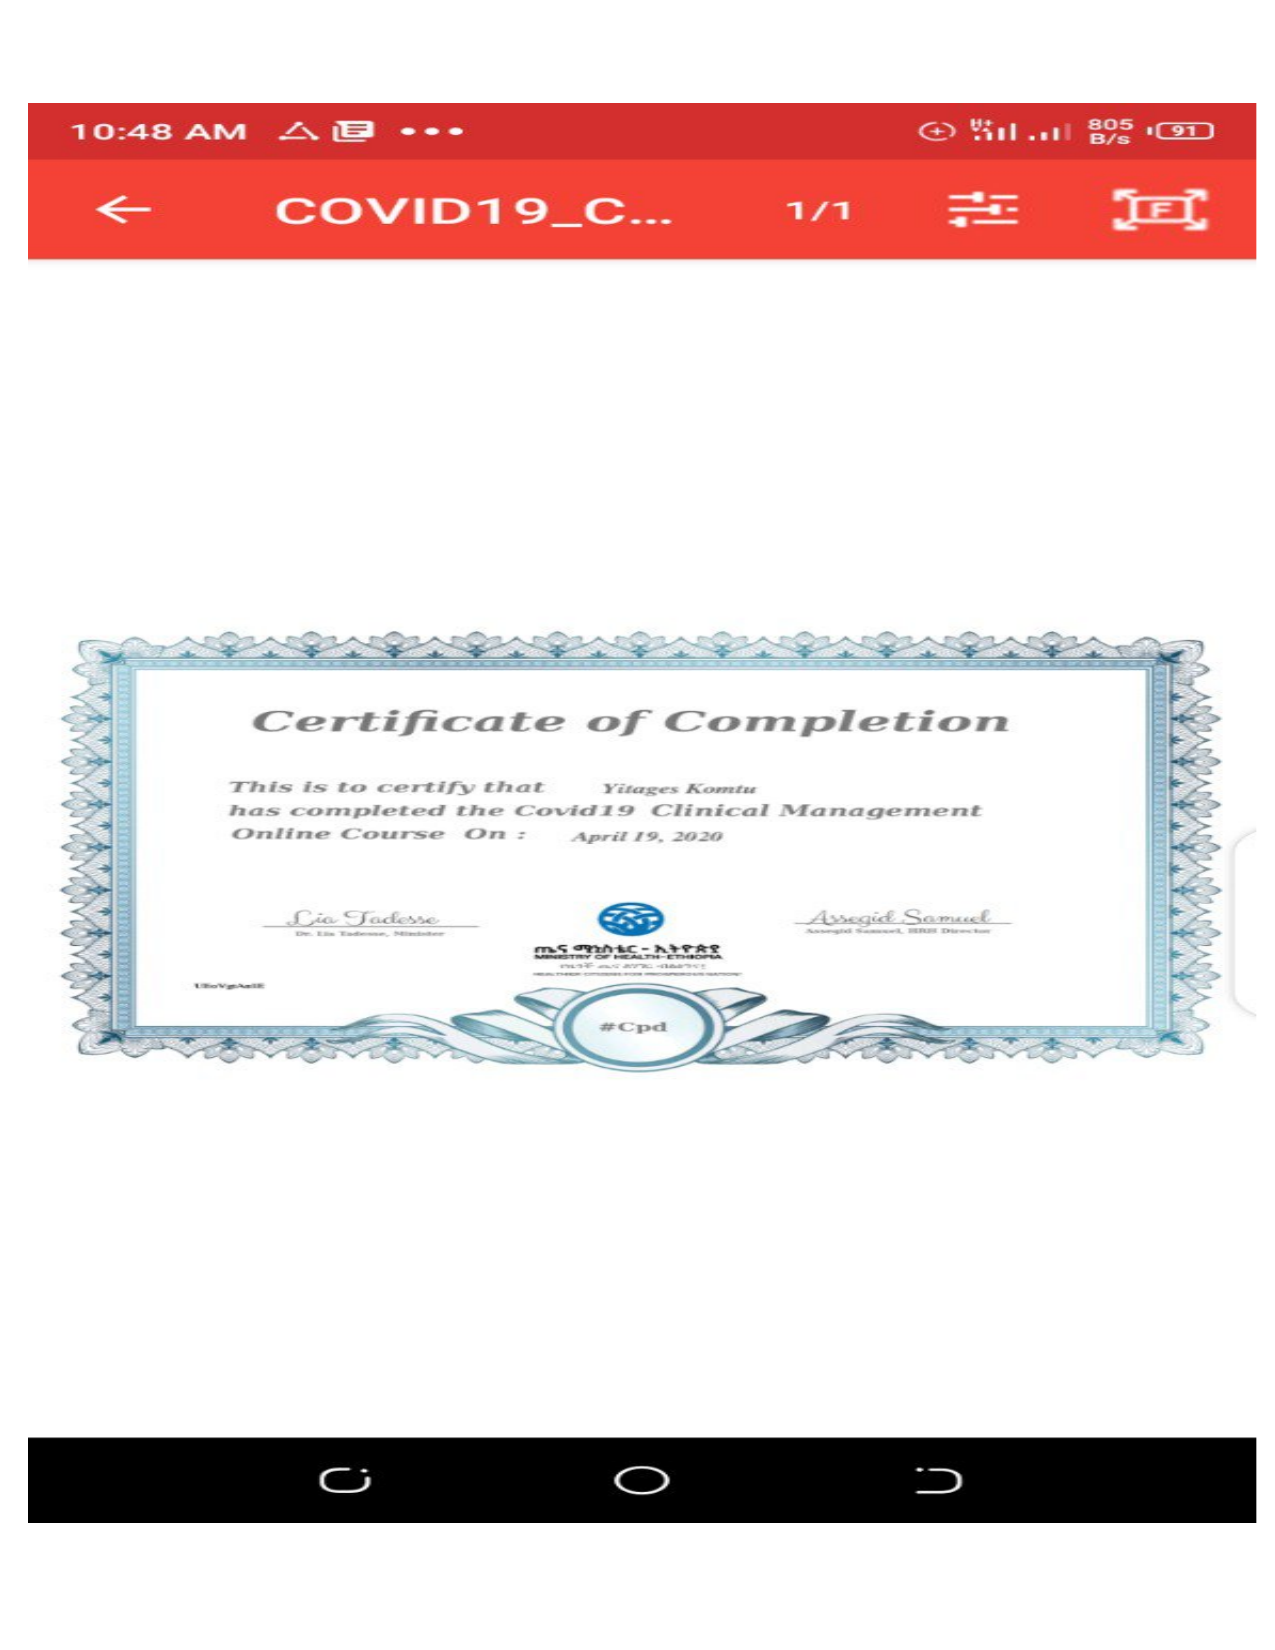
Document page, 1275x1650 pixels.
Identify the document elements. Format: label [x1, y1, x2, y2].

picture [28, 103, 1257, 1523]
